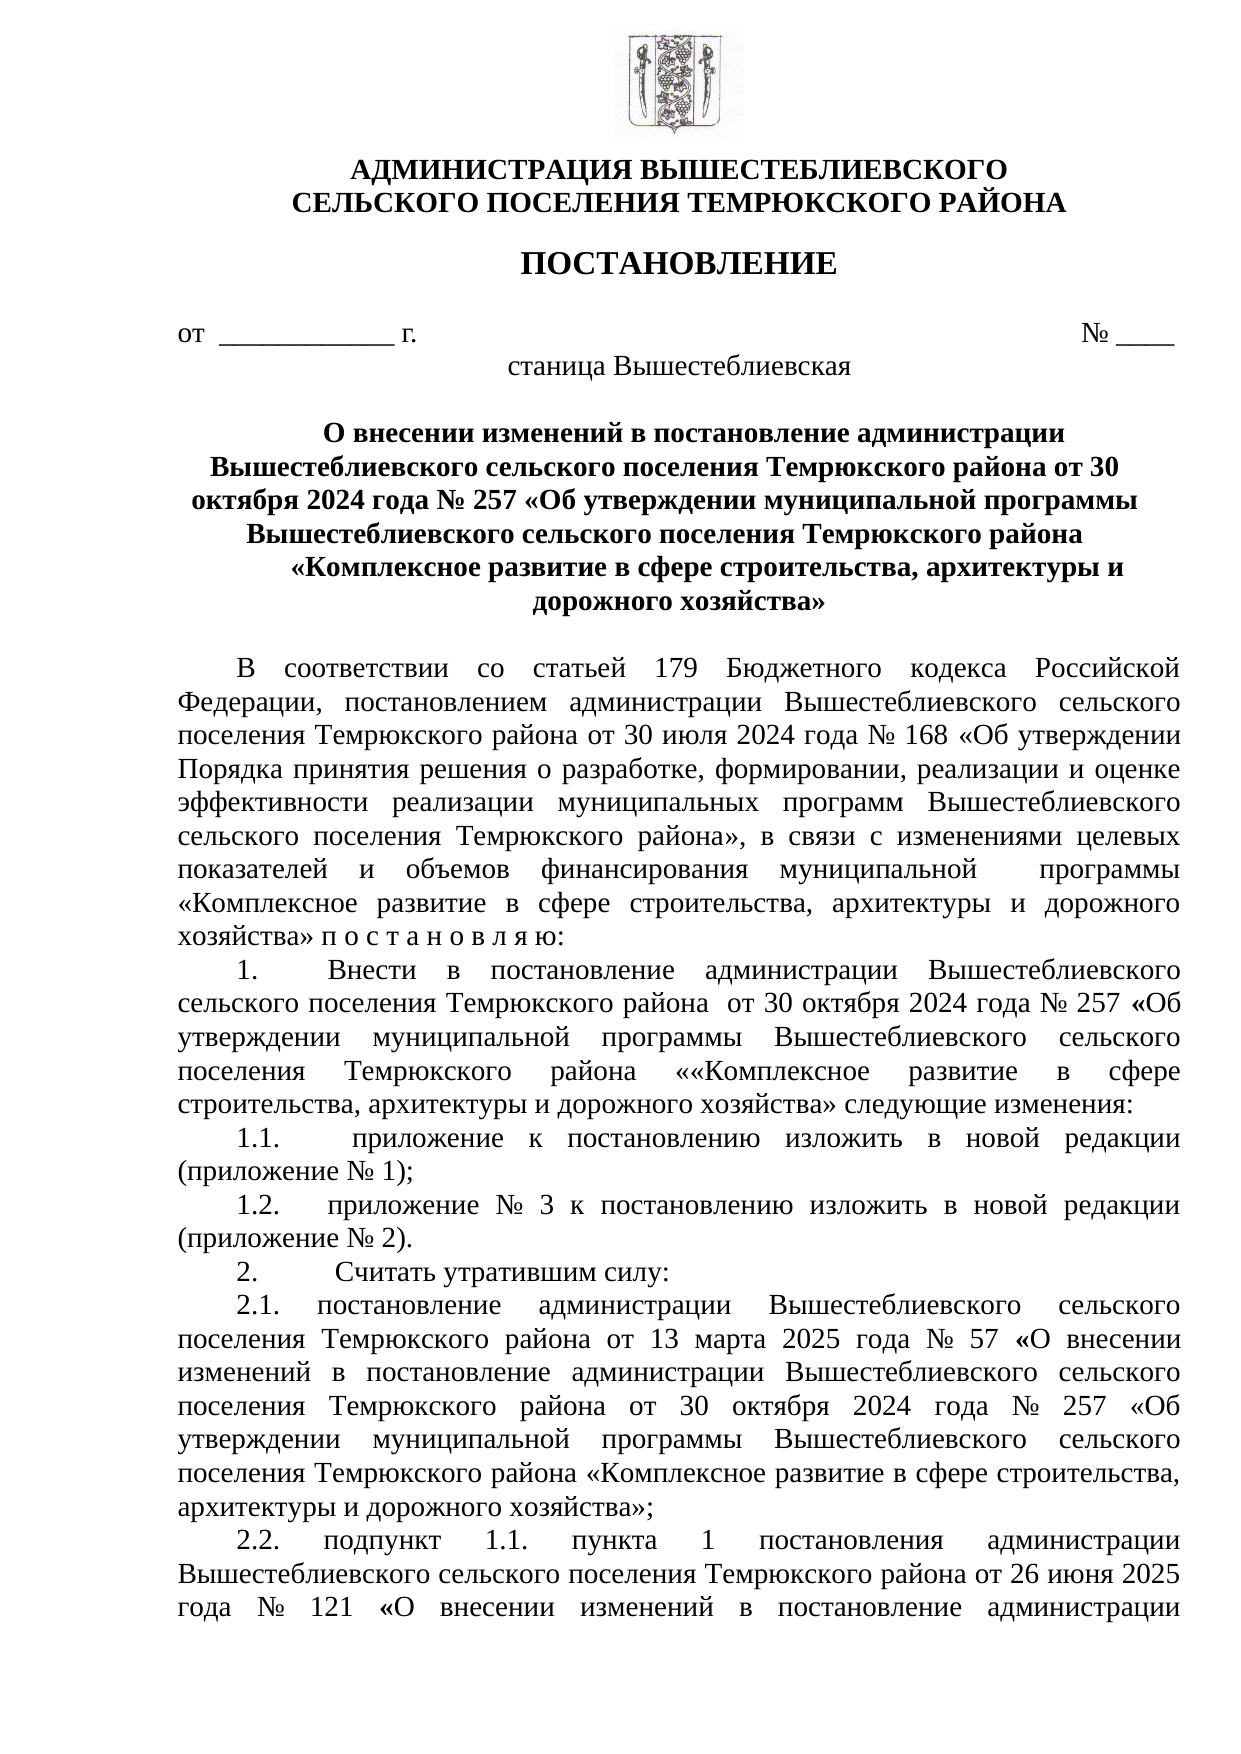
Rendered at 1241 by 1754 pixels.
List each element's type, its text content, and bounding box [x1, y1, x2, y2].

text 1.2. приложение № 3 к постановлению изложить в новой редакции (приложение № 2). [177, 1187, 1181, 1254]
text 2.1. постановление администрации Вышестеблиевского сельского поселения Темрюкского района от 13 марта 2025 года № 57 «О внесении изменений в постановление администрации Вышестеблиевского сельского поселения Темрюкского района от 30 октября 2024 года № 257 «Об утверждении муниципальной программы Вышестеблиевского сельского поселения Темрюкского района «Комплексное развитие в сфере строительства, архитектуры и дорожного хозяйства»; [177, 1287, 1181, 1522]
text ПОСТАНОВЛЕНИЕ [177, 243, 1181, 281]
text «Комплексное развитие в сфере строительства, архитектуры и дорожного хозяйства» [177, 549, 1181, 617]
text СЕЛЬСКОГО ПОСЕЛЕНИЯ ТЕМРЮКСКОГО РАЙОНА [177, 185, 1181, 219]
text станица Вышестеблиевская [177, 348, 1181, 382]
text 1. Внести в постановление администрации Вышестеблиевского сельского поселения Темрюкского района от 30 октября 2024 года № 257 «Об утверждении муниципальной программы Вышестеблиевского сельского поселения Темрюкского района ««Комплексное развитие в сфере строительства, архитектуры и дорожного хозяйства» следующие изменения: [177, 952, 1181, 1120]
text В соответствии со статьей 179 Бюджетного кодекса Российской Федерации, постановлением администрации Вышестеблиевского сельского поселения Темрюкского района от 30 июля 2024 года № 168 «Об утверждении Порядка принятия решения о разработке, формировании, реализации и оценке эффективности реализации муниципальных программ Вышестеблиевского сельского поселения Темрюкского района», в связи с изменениями целевых показателей и объемов финансирования муниципальной программы «Комплексное развитие в сфере строительства, архитектуры и дорожного хозяйства» п о с т а н о в л я ю: [177, 650, 1181, 952]
text АДМИНИСТРАЦИЯ ВЫШЕСТЕБЛИЕВСКОГО [177, 152, 1181, 185]
picture [614, 24, 744, 141]
text от ____________ г. № ____ [177, 315, 1181, 348]
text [177, 1522, 1181, 1623]
text 2. Считать утратившим силу: [177, 1254, 1181, 1287]
text О внесении изменений в постановление администрации Вышестеблиевского сельского поселения Темрюкского района от 30 октября 2024 года № 257 «Об утверждении муниципальной программы Вышестеблиевского сельского поселения Темрюкского района [177, 415, 1152, 549]
text 1.1. приложение к постановлению изложить в новой редакции (приложение № 1); [177, 1120, 1181, 1187]
